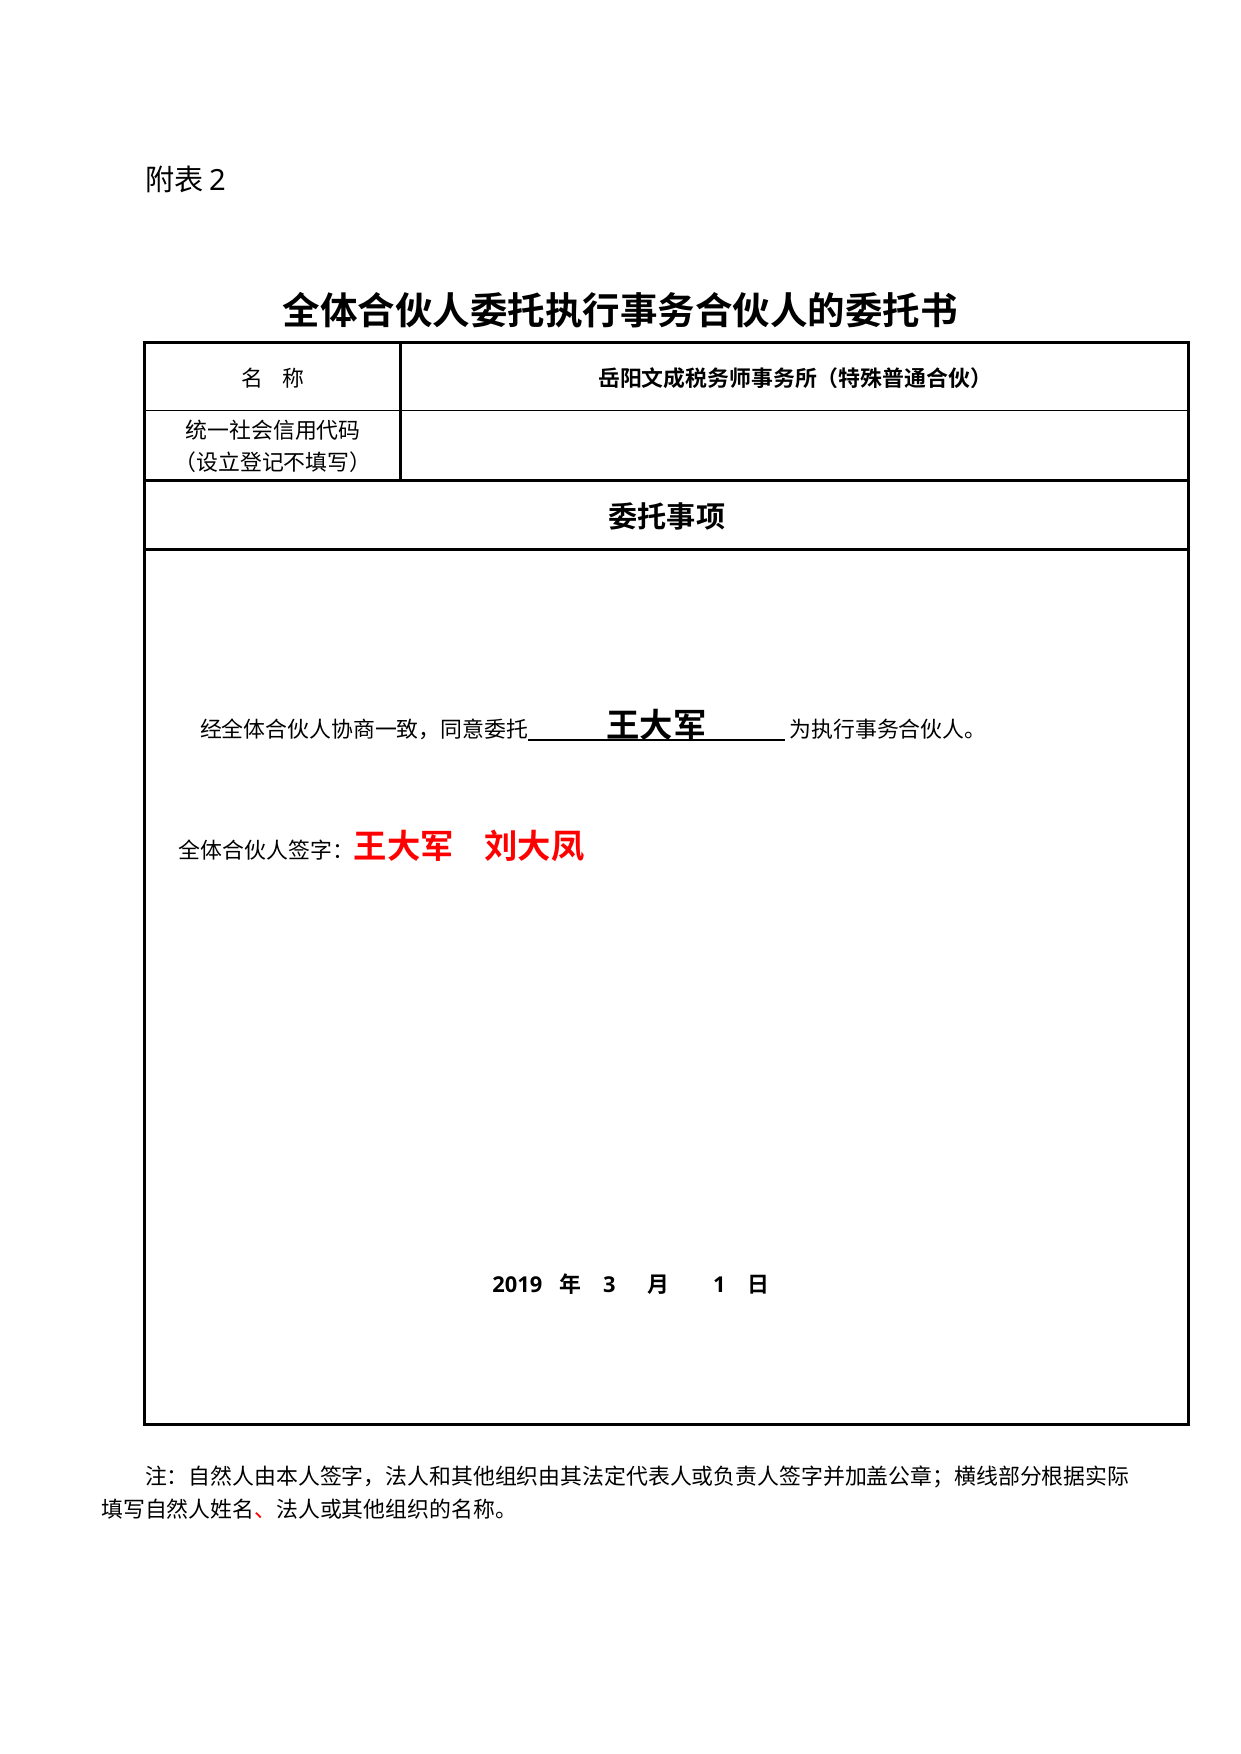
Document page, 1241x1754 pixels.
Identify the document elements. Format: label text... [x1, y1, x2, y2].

table_cell [402, 411, 1187, 479]
table_header 岳阳文成税务师事务所（特殊普通合伙） [402, 344, 1187, 410]
table_cell 统一社会信用代码 （设立登记不填写） [146, 411, 399, 479]
text 全体合伙人委托执行事务合伙人的委托书 [145, 276, 1096, 341]
table_header 名 称 [146, 344, 399, 410]
table_cell 委托事项 [146, 482, 1187, 548]
text 注：自然人由本人签字，法人和其他组织由其法定代表人或负责人签字并加盖公章；横线部分根据实际填写自然人姓名、法人或其他组织的名称。 [101, 1459, 1130, 1524]
table_cell 经全体合伙人协商一致，同意委托 王大军 为执行事务合伙人。 全体合伙人签字：王大军 刘大凤 2019 年 3 月 1 日 [146, 551, 1187, 1423]
text 附表2 [145, 146, 1096, 211]
